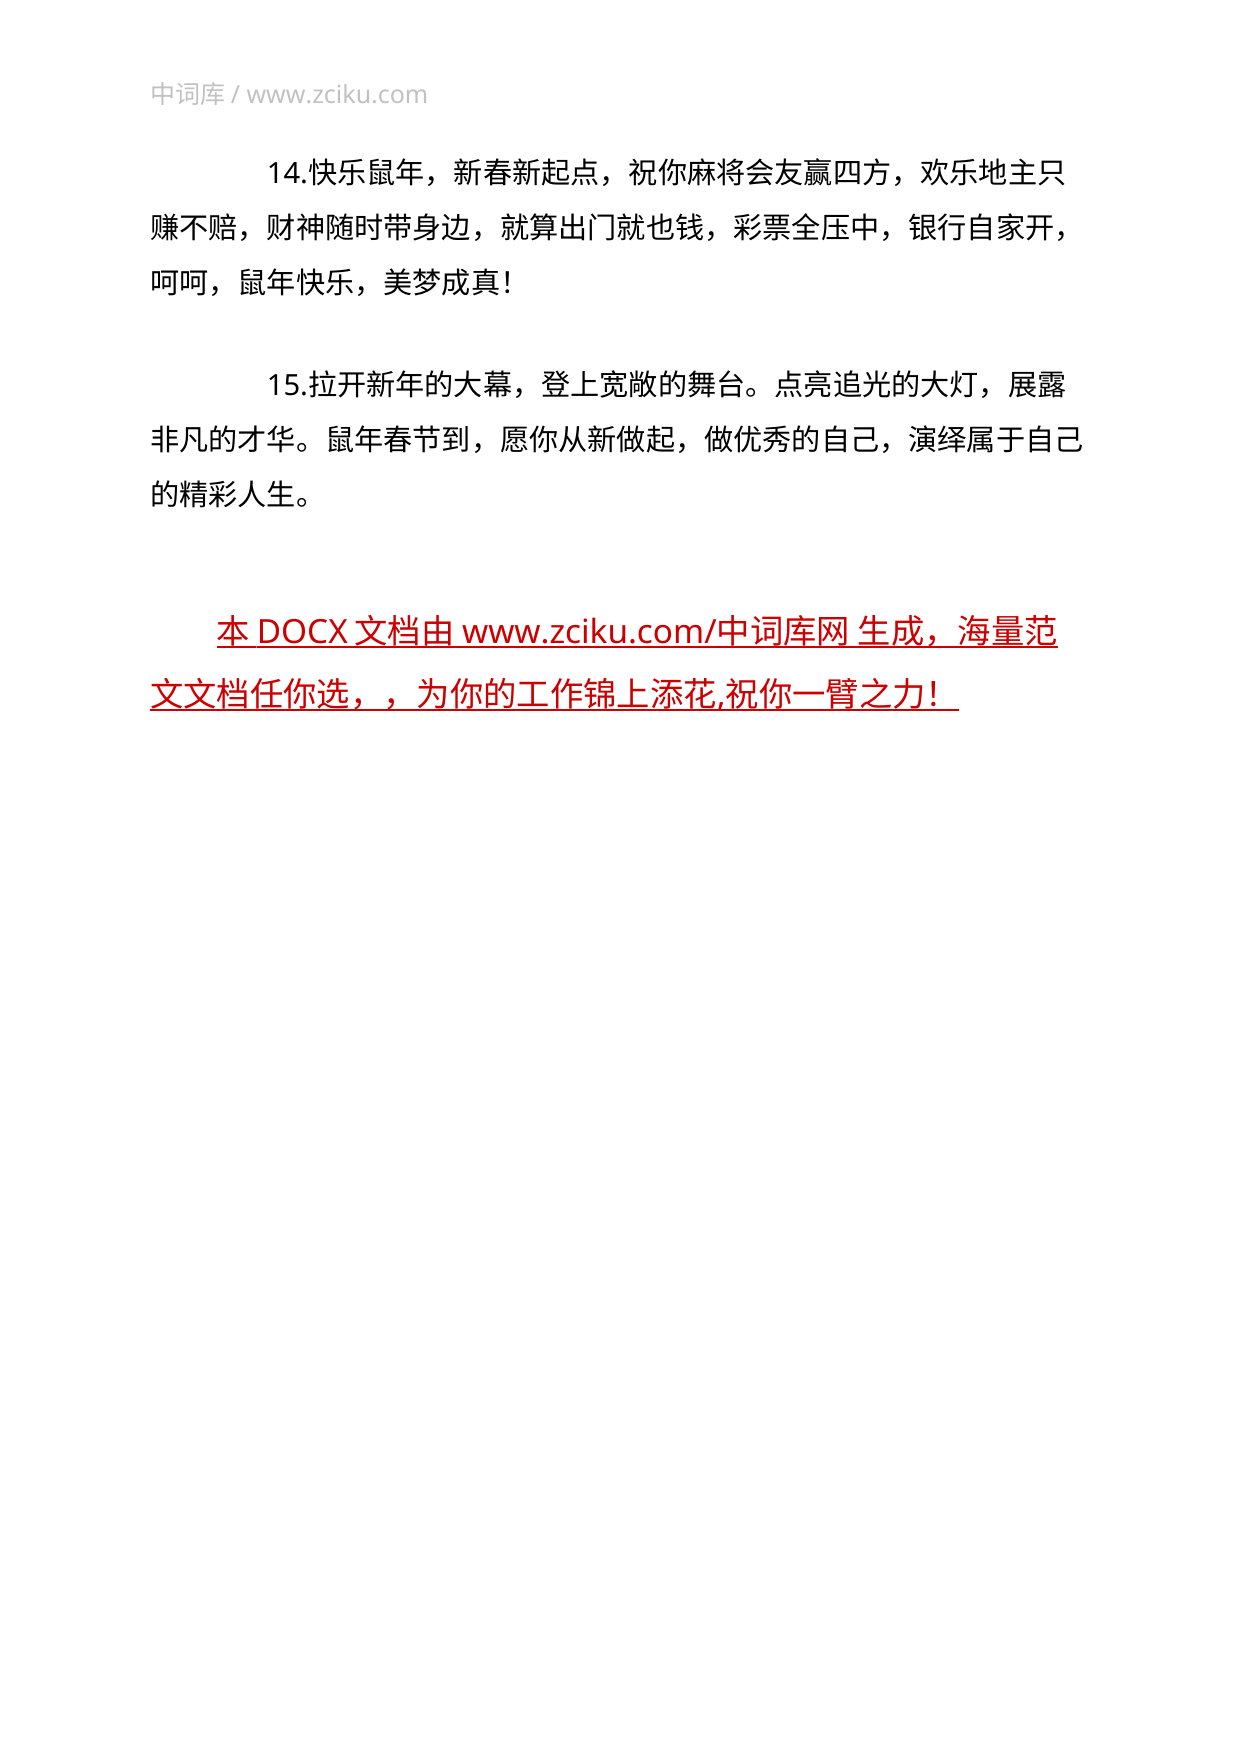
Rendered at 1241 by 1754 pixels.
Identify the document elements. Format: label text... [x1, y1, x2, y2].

text 15.拉开新年的大幕，登上宽敞的舞台。点亮追光的大灯，展露非凡的才华。鼠年春节到，愿你从新做起，做优秀的自己，演绎属于自己的精彩人生。 [150, 362, 1090, 514]
text 本DOCX文档由 www.zciku.com/中词库网 生成，海量范文文档任你选，，为你的工作锦上添花,祝你一臂之力！ [150, 604, 1090, 716]
text 14.快乐鼠年，新春新起点，祝你麻将会友赢四方，欢乐地主只赚不赔，财神随时带身边，就算出门就也钱，彩票全压中，银行自家开，呵呵，鼠年快乐，美梦成真！ [150, 150, 1090, 302]
